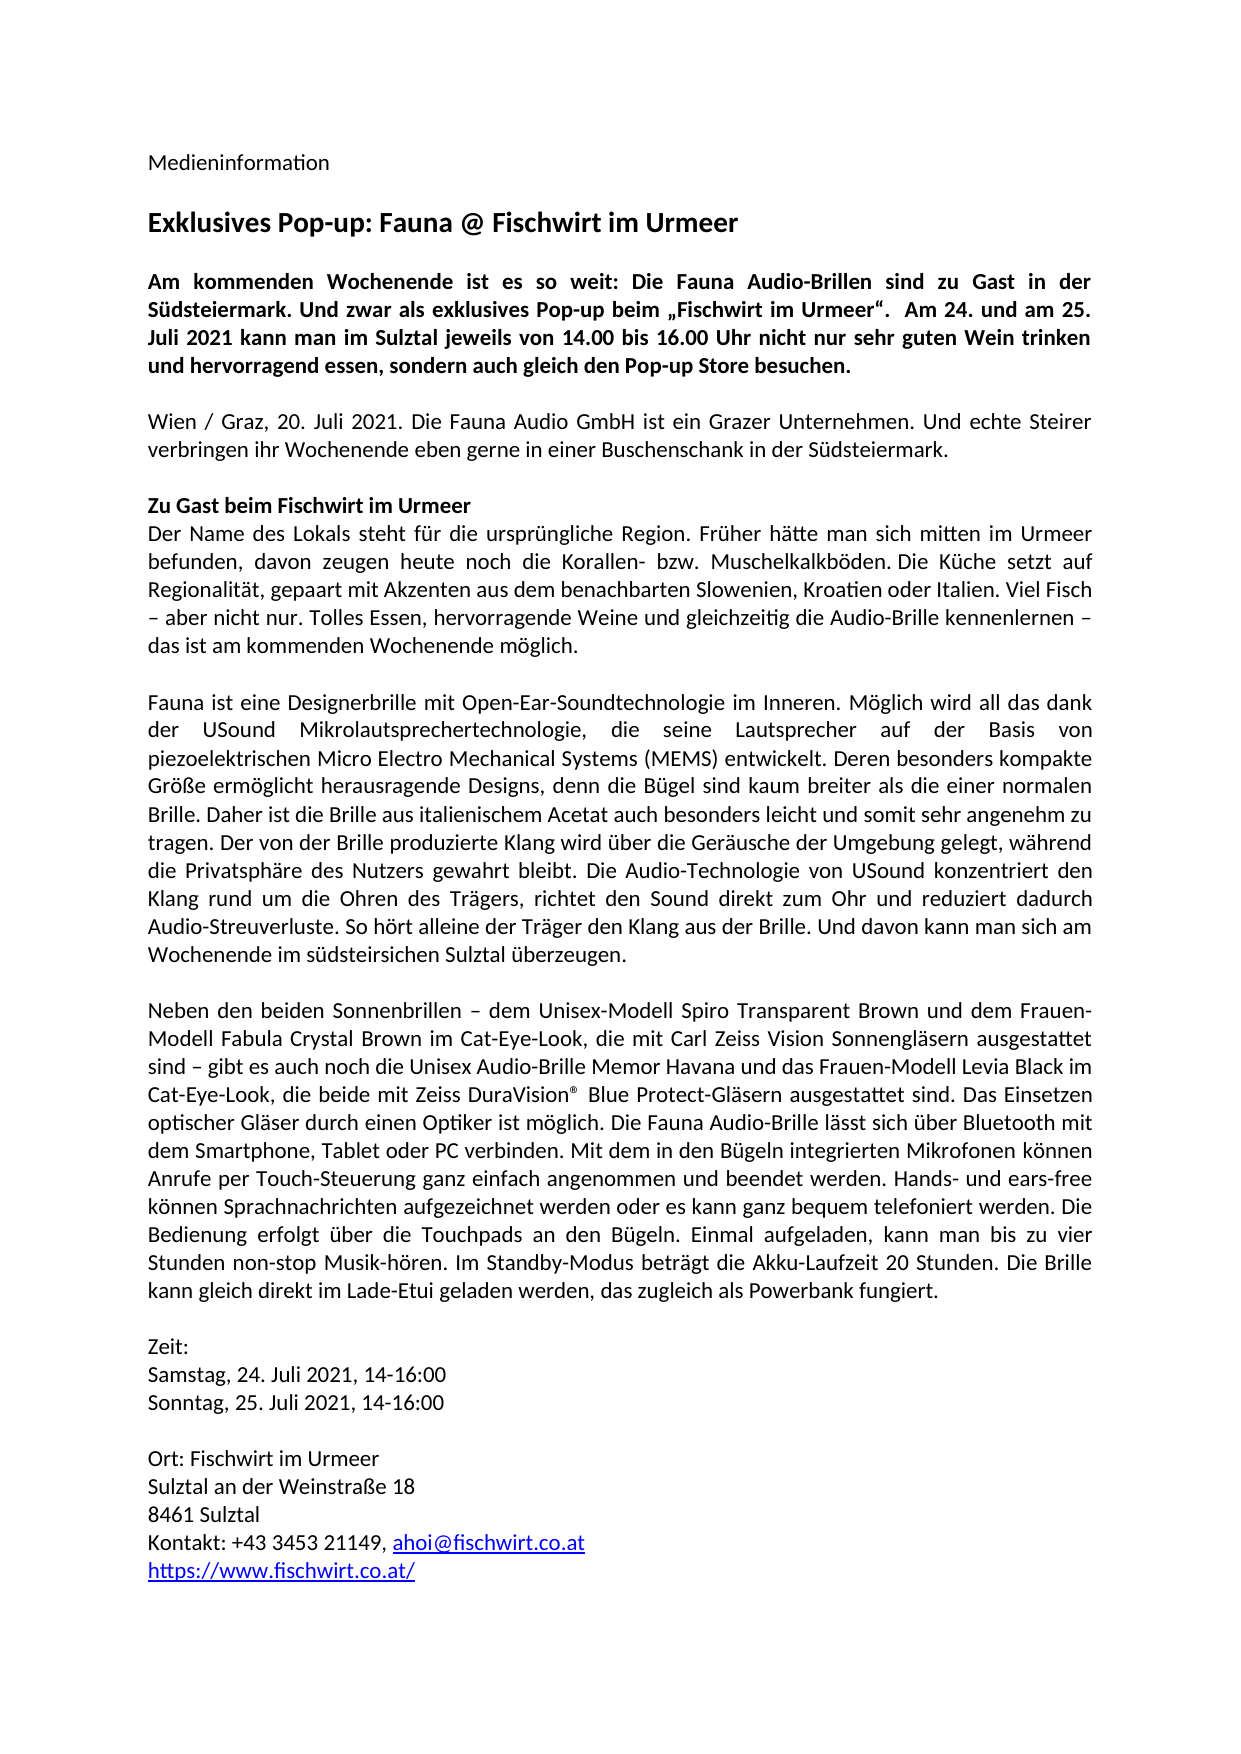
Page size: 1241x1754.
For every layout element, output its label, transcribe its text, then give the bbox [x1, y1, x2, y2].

text Sulztal an der Weinstraße 18 [148, 1472, 1093, 1500]
text Medieninformation [148, 148, 1093, 176]
text Am kommenden Wochenende ist es so weit: Die Fauna Audio-Brillen sind zu Gast in der Südsteiermark. Und zwar als exklusives Pop-up beim „Fischwirt im Urmeer“. Am 24. und am 25. Juli 2021 kann man im Sulztal jeweils von 14.00 bis 16.00 Uhr nicht nur sehr guten Wein trinken und hervorragend essen, sondern auch gleich den Pop-up Store besuchen. [148, 267, 1093, 379]
subtitle Fauna ist eine Designerbrille mit Open-Ear-Soundtechnologie im Inneren. Möglich wird all das dank der USound Mikrolautsprechertechnologie, die seine Lautsprecher auf der Basis von piezoelektrischen Micro Electro Mechanical Systems (MEMS) entwickelt. Deren besonders kompakte Größe ermöglicht herausragende Designs, denn die Bügel sind kaum breiter als die einer normalen Brille. Daher ist die Brille aus italienischem Acetat auch besonders leicht und somit sehr angenehm zu tragen. Der von der Brille produzierte Klang wird über die Geräusche der Umgebung gelegt, während die Privatsphäre des Nutzers gewahrt bleibt. Die Audio-Technologie von USound konzentriert den Klang rund um die Ohren des Trägers, richtet den Sound direkt zum Ohr und reduziert dadurch Audio-Streuverluste. So hört alleine der Träger den Klang aus der Brille. Und davon kann man sich am Wochenende im südsteirsichen Sulztal überzeugen. [148, 688, 1093, 968]
text Zu Gast beim Fischwirt im Urmeer [148, 491, 1093, 519]
text Sonntag, 25. Juli 2021, 14-16:00 [148, 1388, 1093, 1416]
text https://www.fischwirt.co.at/ [148, 1556, 1093, 1584]
text Der Name des Lokals steht für die ursprüngliche Region. Früher hätte man sich mitten im Urmeer befunden, davon zeugen heute noch die Korallen- bzw. Muschelkalkböden. Die Küche setzt auf Regionalität, gepaart mit Akzenten aus dem benachbarten Slowenien, Kroatien oder Italien. Viel Fisch – aber nicht nur. Tolles Essen, hervorragende Weine und gleichzeitig die Audio-Brille kennenlernen – das ist am kommenden Wochenende möglich. [148, 519, 1093, 659]
text Ort: Fischwirt im Urmeer [148, 1444, 1093, 1472]
text Zeit: [148, 1332, 1093, 1360]
text 8461 Sulztal [148, 1500, 1093, 1528]
text Kontakt: +43 3453 21149, ahoi@fischwirt.co.at [148, 1528, 1093, 1556]
text Exklusives Pop-up: Fauna @ Fischwirt im Urmeer [148, 204, 1093, 239]
text Neben den beiden Sonnenbrillen – dem Unisex-Modell Spiro Transparent Brown und dem Frauen-Modell Fabula Crystal Brown im Cat-Eye-Look, die mit Carl Zeiss Vision Sonnengläsern ausgestattet sind – gibt es auch noch die Unisex Audio-Brille Memor Havana und das Frauen-Modell Levia Black im Cat-Eye-Look, die beide mit Zeiss DuraVision® Blue Protect-Gläsern ausgestattet sind. Das Einsetzen optischer Gläser durch einen Optiker ist möglich. Die Fauna Audio-Brille lässt sich über Bluetooth mit dem Smartphone, Tablet oder PC verbinden. Mit dem in den Bügeln integrierten Mikrofonen können Anrufe per Touch-Steuerung ganz einfach angenommen und beendet werden. Hands- und ears-free können Sprachnachrichten aufgezeichnet werden oder es kann ganz bequem telefoniert werden. Die Bedienung erfolgt über die Touchpads an den Bügeln. Einmal aufgeladen, kann man bis zu vier Stunden non-stop Musik-hören. Im Standby-Modus beträgt die Akku-Laufzeit 20 Stunden. Die Brille kann gleich direkt im Lade-Etui geladen werden, das zugleich als Powerbank fungiert. [148, 996, 1093, 1304]
text Samstag, 24. Juli 2021, 14-16:00 [148, 1360, 1093, 1388]
text Wien / Graz, 20. Juli 2021. Die Fauna Audio GmbH ist ein Grazer Unternehmen. Und echte Steirer verbringen ihr Wochenende eben gerne in einer Buschenschank in der Südsteiermark. [148, 407, 1093, 463]
